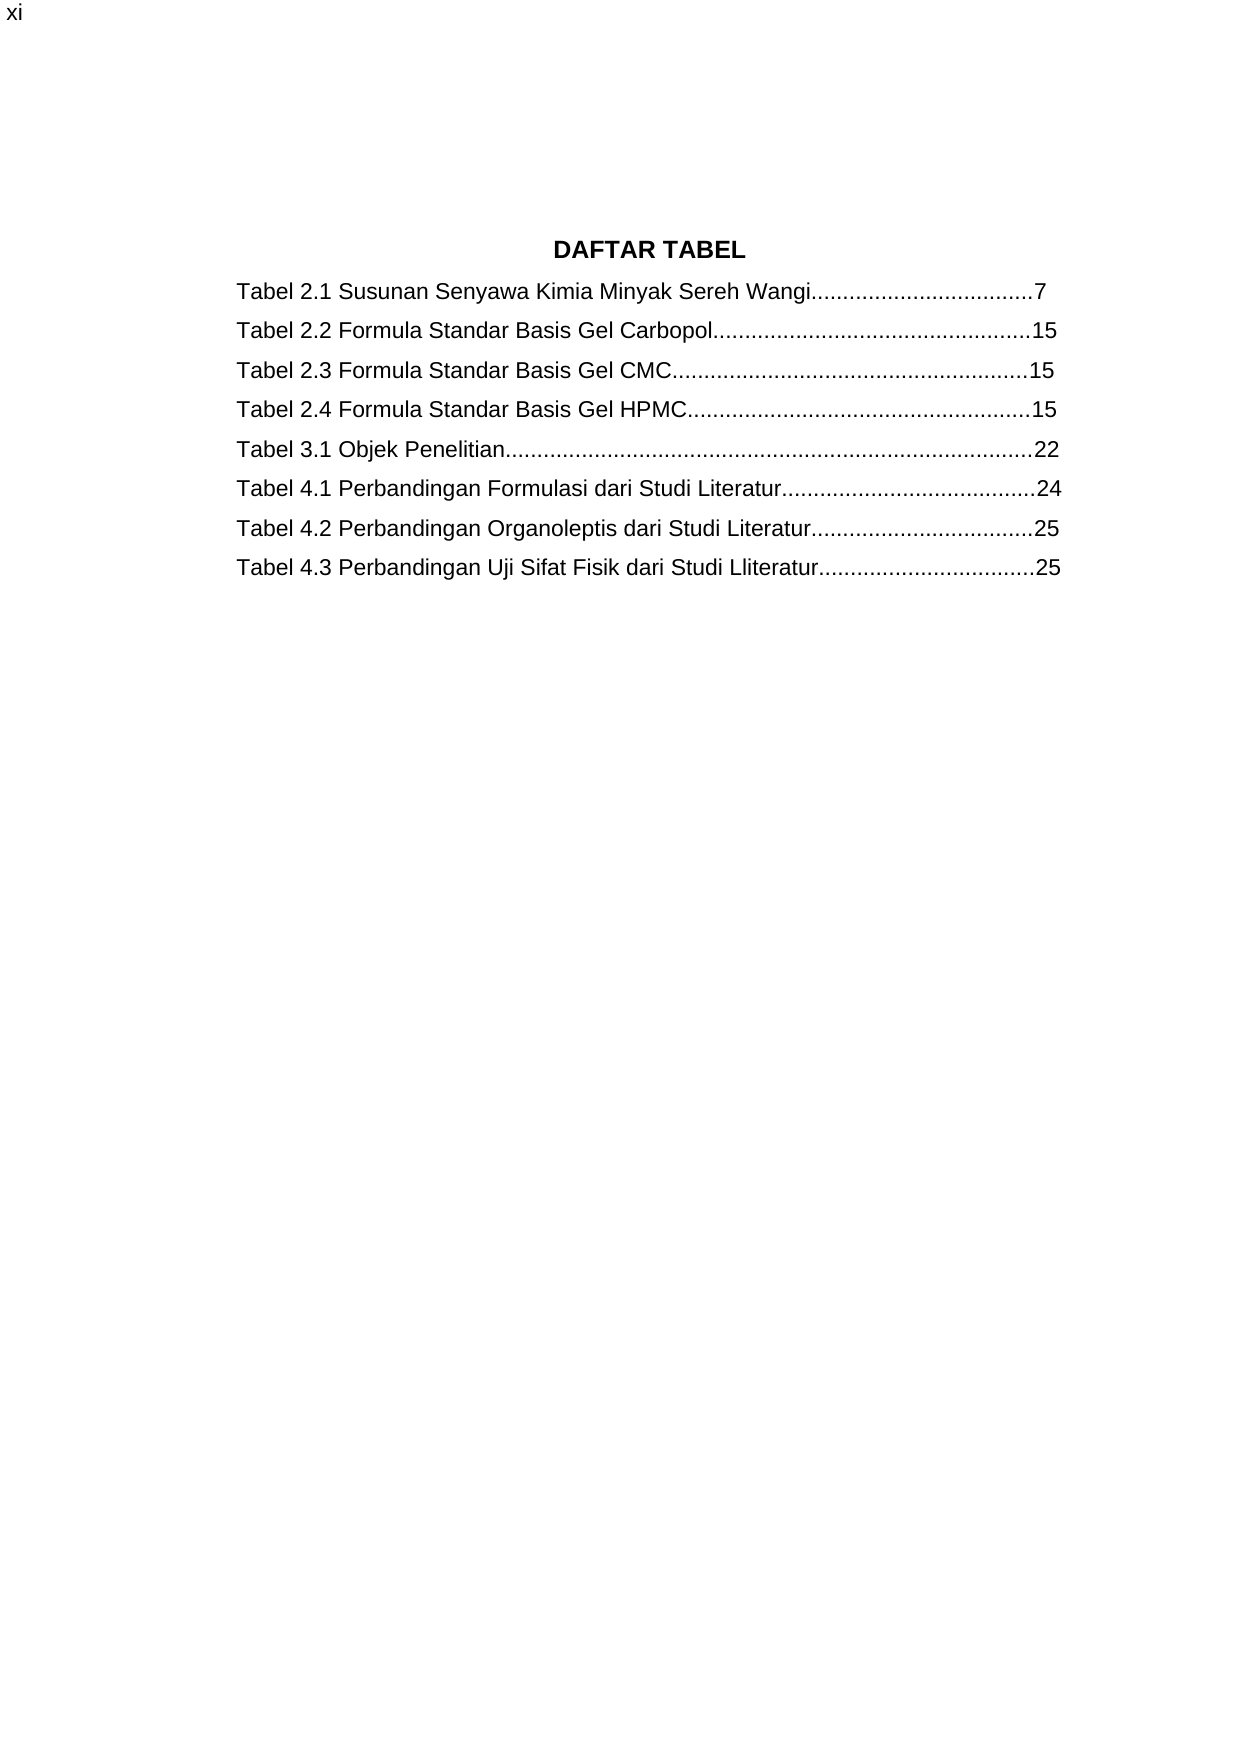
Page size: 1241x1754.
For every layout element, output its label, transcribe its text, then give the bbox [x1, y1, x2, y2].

text Tabel 3.1 Objek Penelitian 22 [236, 436, 1088, 462]
subtitle DAFTAR TABEL [322, 234, 977, 263]
text Tabel 4.2 Perbandingan Organoleptis dari Studi Literatur 25 [236, 515, 1088, 541]
text Tabel 4.3 Perbandingan Uji Sifat Fisik dari Studi Lliteratur 25 [236, 554, 1088, 581]
text Tabel 4.1 Perbandingan Formulasi dari Studi Literatur 24 [236, 475, 1088, 502]
text Tabel 2.3 Formula Standar Basis Gel CMC 15 [236, 357, 1088, 383]
text Tabel 2.4 Formula Standar Basis Gel HPMC 15 [236, 396, 1088, 423]
text Tabel 2.2 Formula Standar Basis Gel Carbopol 15 [236, 317, 1088, 344]
text Tabel 2.1 Susunan Senyawa Kimia Minyak Sereh Wangi 7 [236, 278, 1088, 304]
